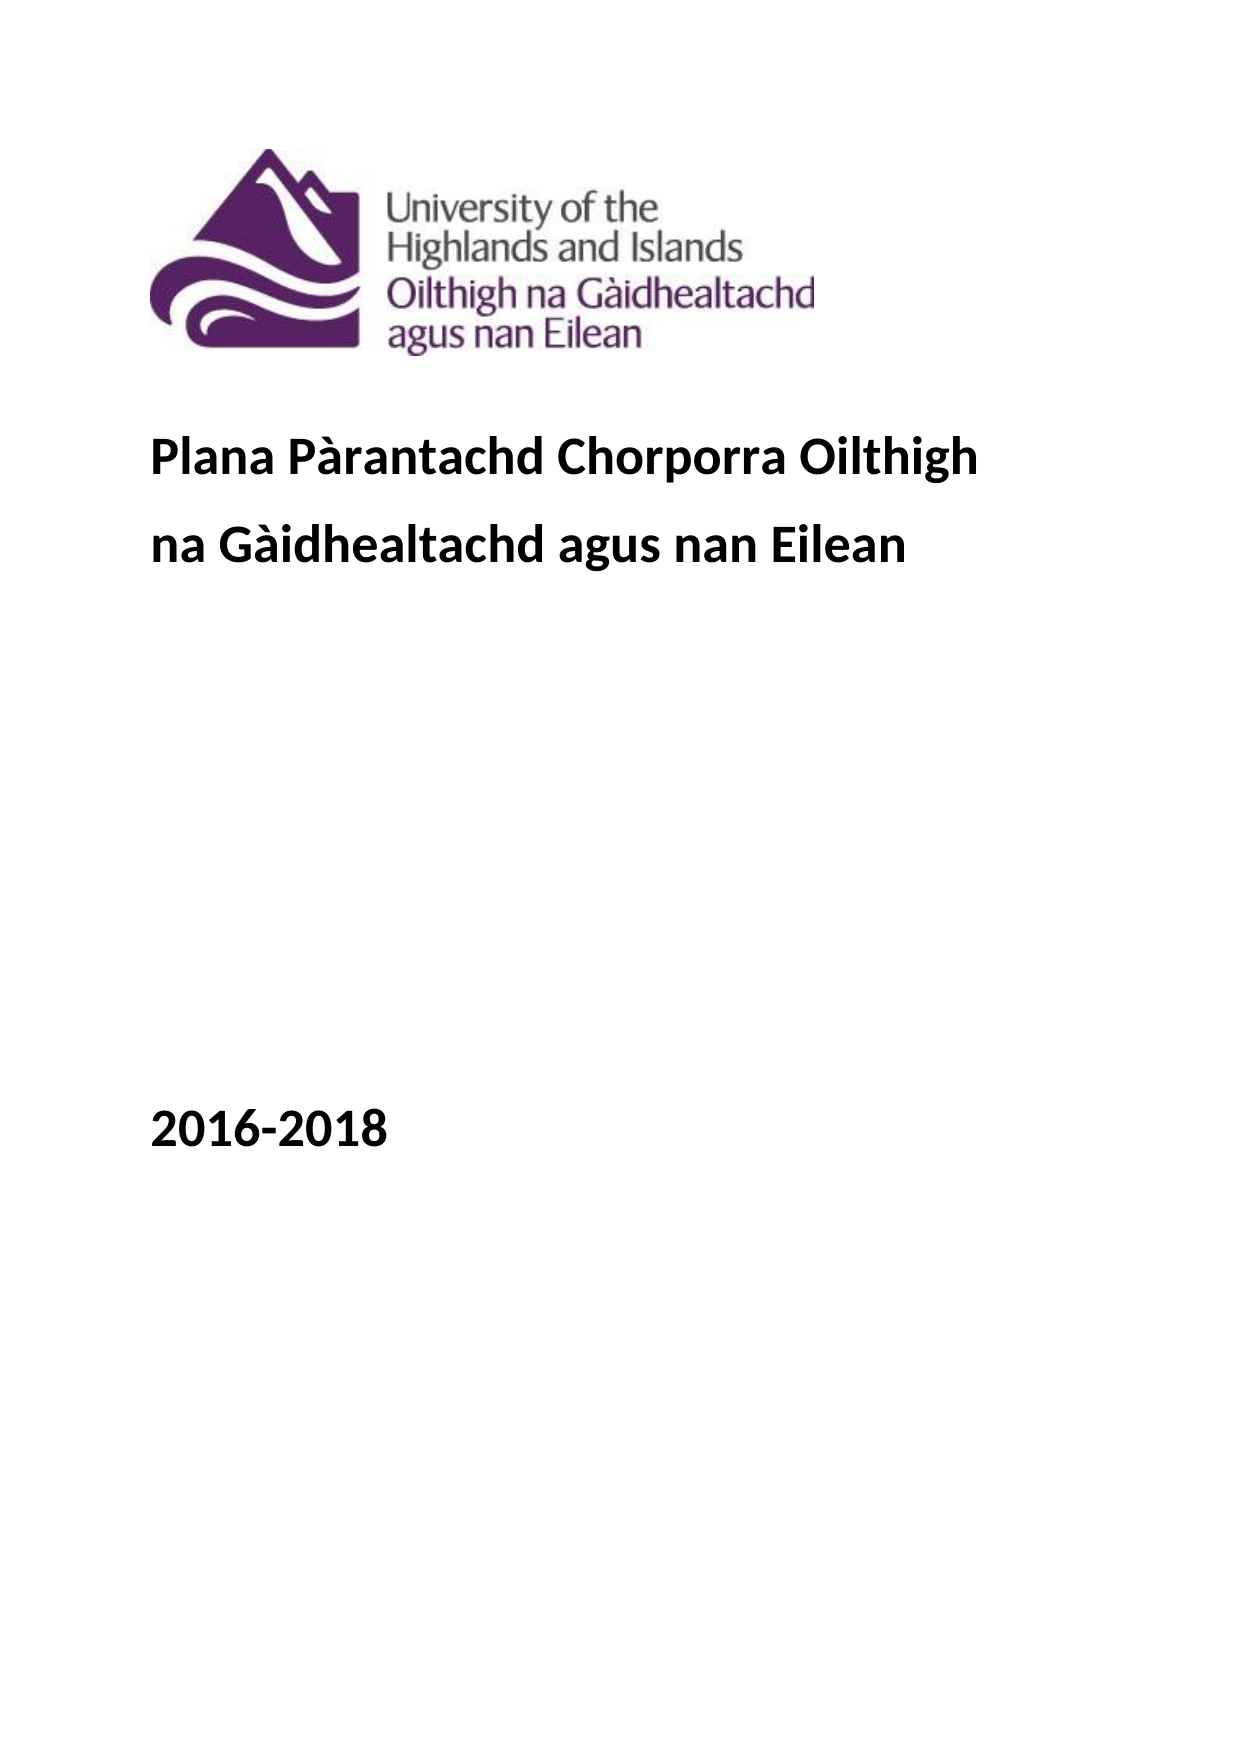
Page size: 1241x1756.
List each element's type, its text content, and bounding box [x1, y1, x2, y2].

text 2016-2018 [150, 1094, 1065, 1160]
picture [150, 149, 814, 356]
subtitle Plana Pàrantachd Chorporra Oilthigh na Gàidhealtachd agus nan Eilean [150, 422, 1026, 576]
